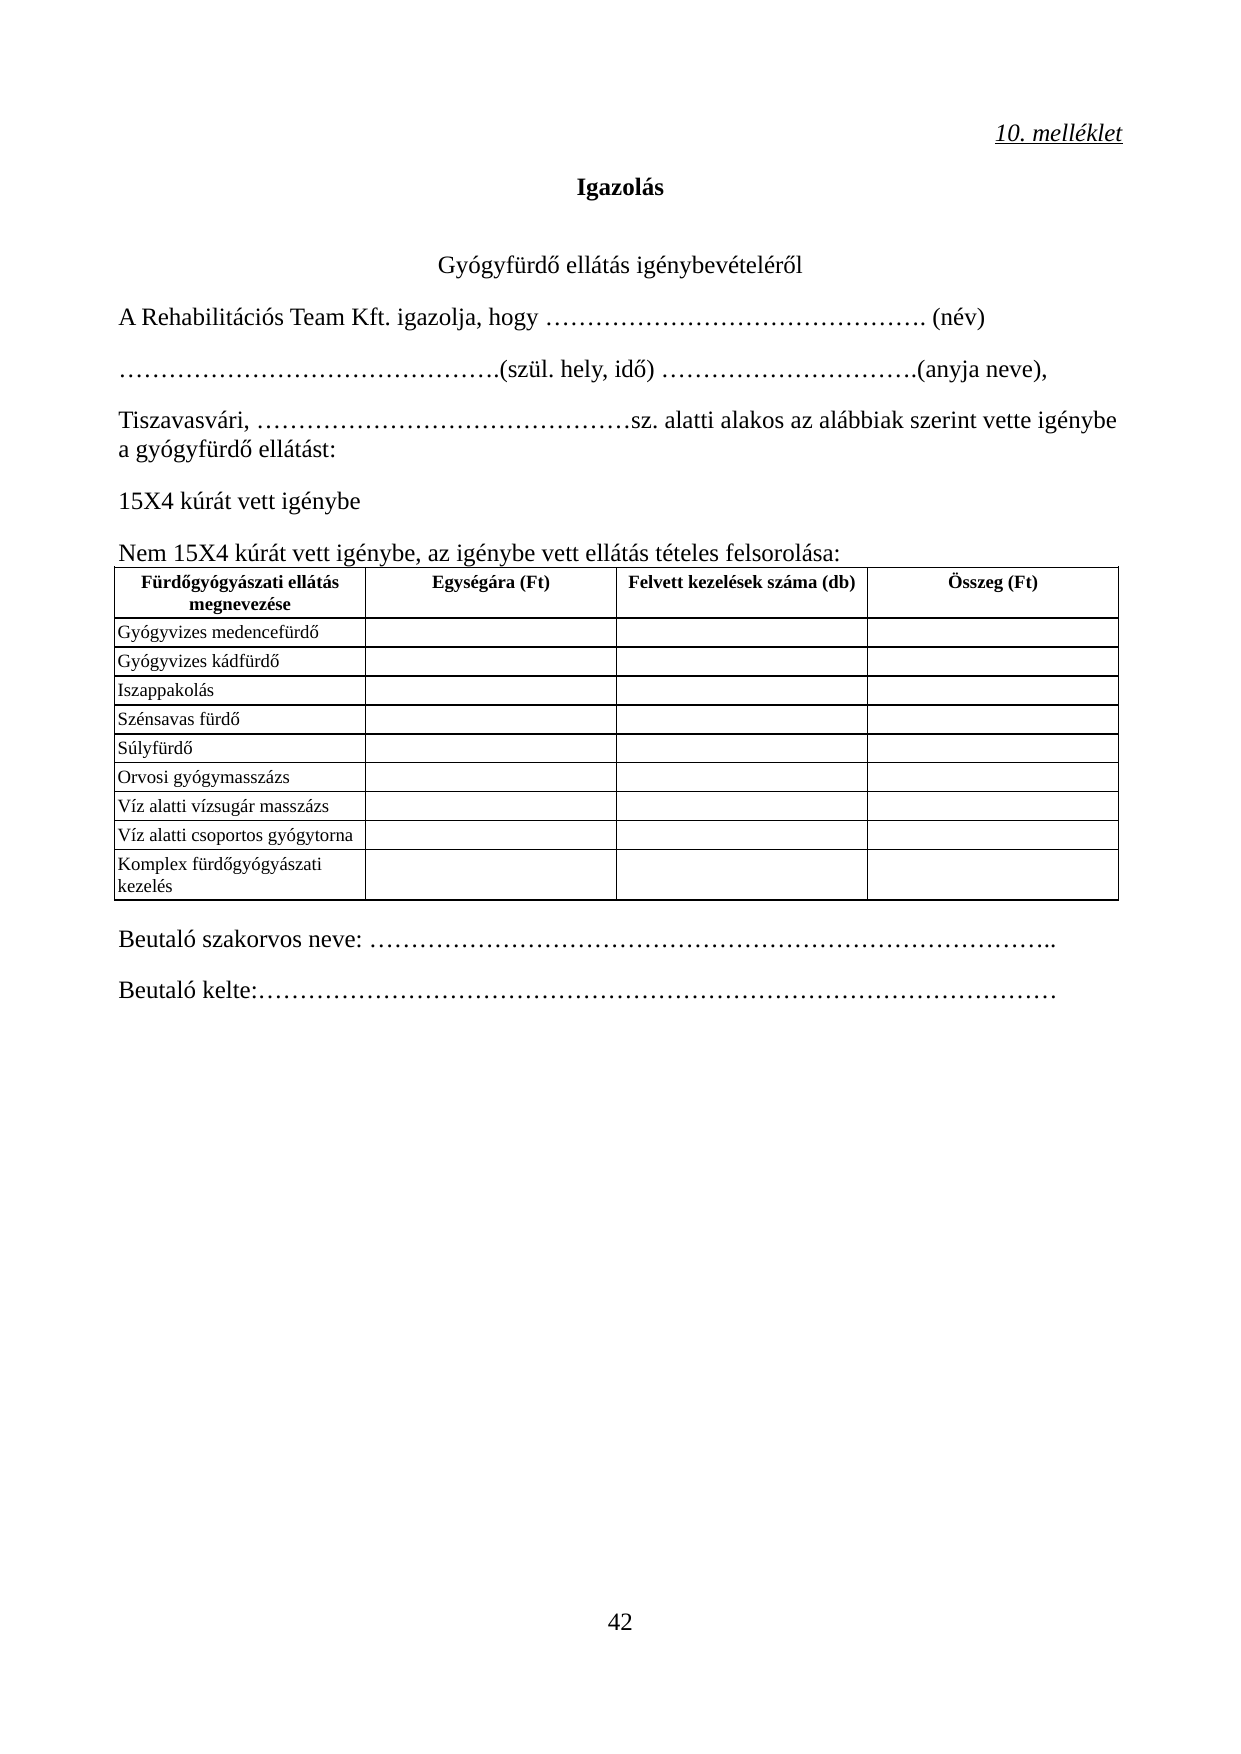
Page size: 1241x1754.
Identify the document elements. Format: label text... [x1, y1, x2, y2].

table_cell [868, 619, 1118, 646]
table_cell [868, 792, 1118, 820]
table_cell [617, 735, 867, 762]
table_cell Gyógyvizes medencefürdő [115, 619, 365, 646]
table_cell Orvosi gyógymasszázs [115, 763, 365, 791]
table_cell [366, 706, 616, 733]
text Beutaló kelte:…………………………………………………………………………………… [118, 975, 1122, 1004]
table_header Fürdőgyógyászati ellátás megnevezése [115, 568, 365, 617]
table_cell [868, 648, 1118, 675]
text Beutaló szakorvos neve: ……………………………………………………………………….. [118, 924, 1122, 952]
table_cell [617, 648, 867, 675]
table_cell [366, 735, 616, 762]
text 10. melléklet [118, 118, 1122, 147]
table_cell Víz alatti csoportos gyógytorna [115, 821, 365, 849]
table_cell [617, 792, 867, 820]
text Nem 15X4 kúrát vett igénybe, az igénybe vett ellátás tételes felsorolása: [118, 538, 1122, 566]
table_header Egységára (Ft) [366, 568, 616, 617]
text ……………………………………….(szül. hely, idő) ………………………….(anyja neve), [118, 354, 1122, 383]
table_cell [366, 763, 616, 791]
table_cell Komplex fürdőgyógyászati kezelés [115, 850, 365, 899]
table_cell [868, 706, 1118, 733]
table_cell [617, 763, 867, 791]
table_cell [617, 850, 867, 899]
table_cell [868, 850, 1118, 899]
text Igazolás [118, 172, 1122, 201]
table_cell [366, 648, 616, 675]
text 15X4 kúrát vett igénybe [118, 486, 1122, 515]
table_cell Gyógyvizes kádfürdő [115, 648, 365, 675]
text Tiszavasvári, ………………………………………sz. alatti alakos az alábbiak szerint vette igénybe a gyógyfürdő ellátást: [118, 406, 1122, 463]
table_cell Súlyfürdő [115, 735, 365, 762]
table_cell [868, 821, 1118, 849]
table_cell Szénsavas fürdő [115, 706, 365, 733]
table_cell [366, 792, 616, 820]
table_cell Iszappakolás [115, 677, 365, 704]
table_header Összeg (Ft) [868, 568, 1118, 617]
table_cell [868, 735, 1118, 762]
table_cell [617, 821, 867, 849]
table_cell [868, 763, 1118, 791]
text Gyógyfürdő ellátás igénybevételéről [118, 251, 1122, 279]
text A Rehabilitációs Team Kft. igazolja, hogy ………………………………………. (név) [118, 302, 1122, 331]
table_cell [617, 677, 867, 704]
table_cell Víz alatti vízsugár masszázs [115, 792, 365, 820]
table_cell [366, 850, 616, 899]
table_header Felvett kezelések száma (db) [617, 568, 867, 617]
table_cell [868, 677, 1118, 704]
table_cell [366, 677, 616, 704]
table_cell [366, 821, 616, 849]
table_cell [366, 619, 616, 646]
table_cell [617, 706, 867, 733]
table_cell [617, 619, 867, 646]
